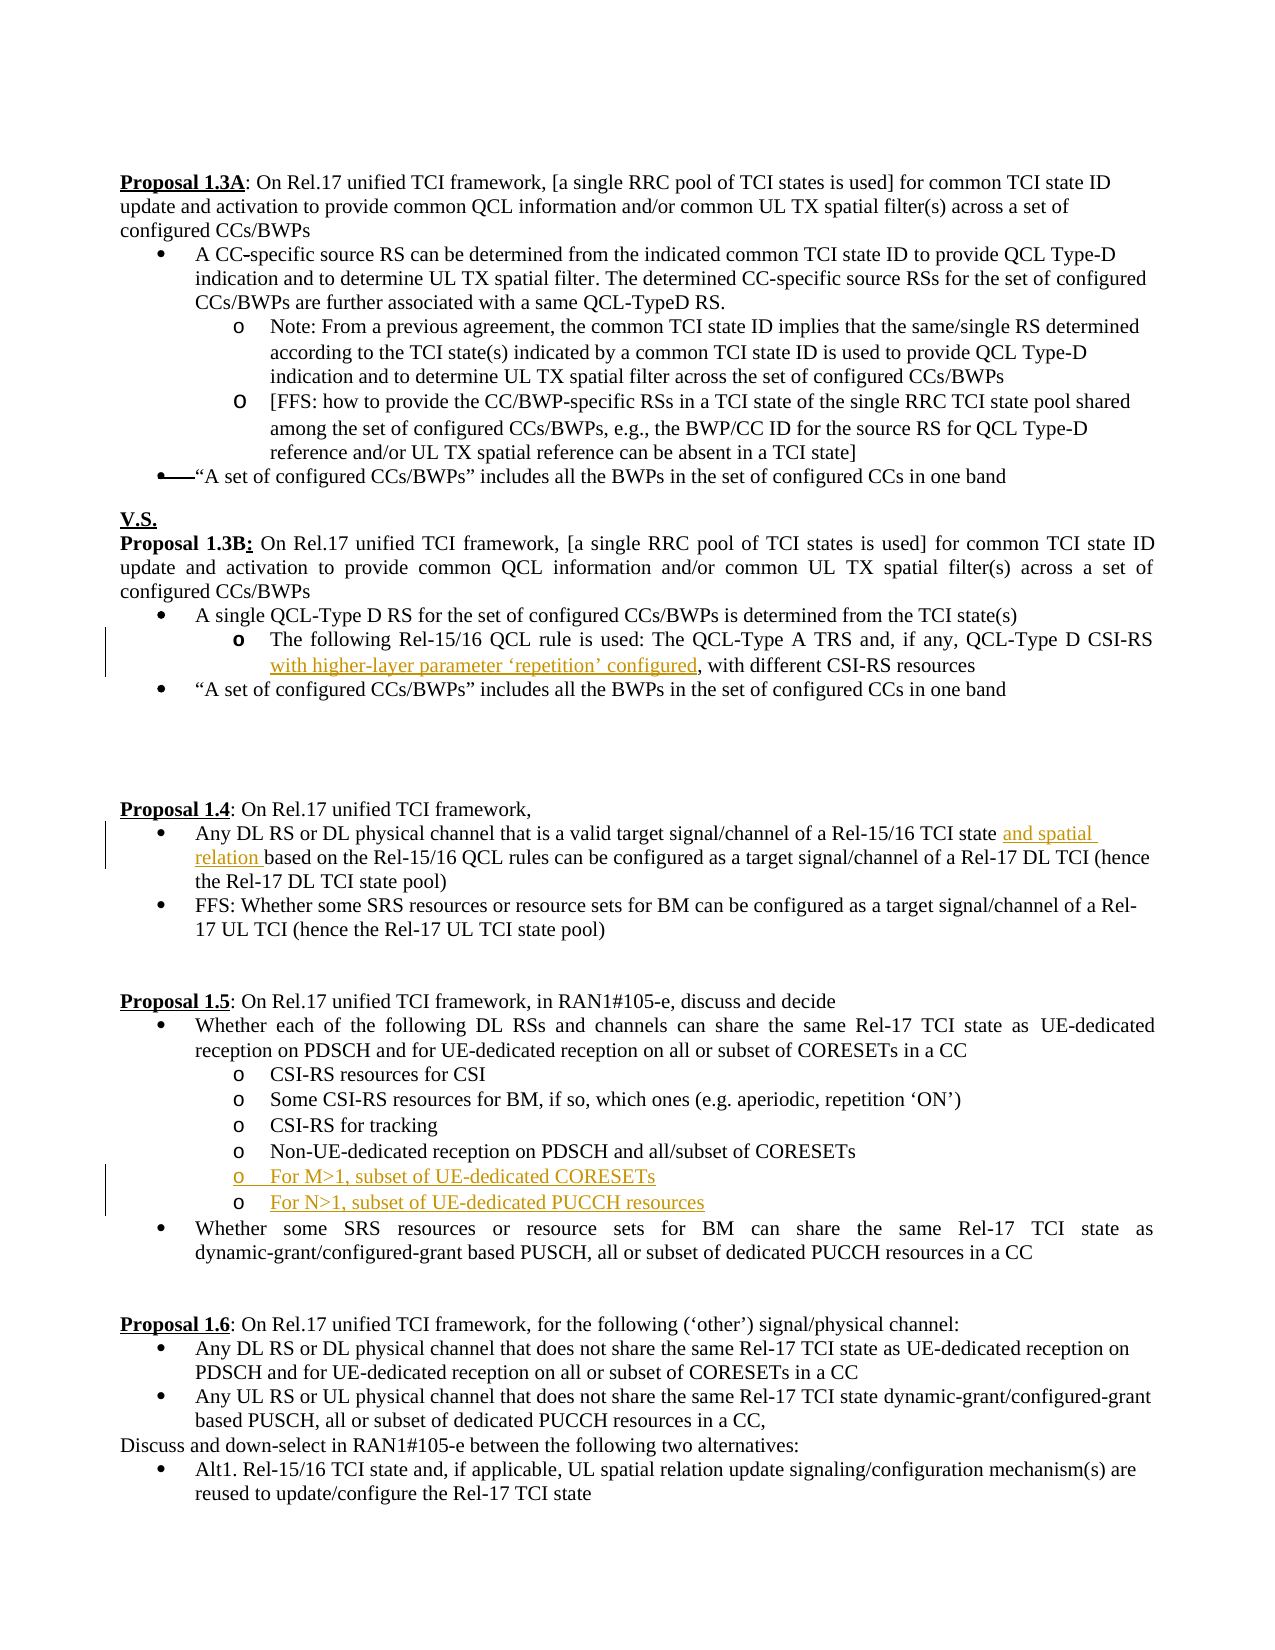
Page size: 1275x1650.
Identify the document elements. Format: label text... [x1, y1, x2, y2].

list Any UL RS or UL physical channel that does not share the same Rel-17 TCI state dynamic-grant/configured-grant based PUSCH, all or subset of dedicated PUCCH resources in a CC, [157, 1384, 1155, 1432]
list [FFS: how to provide the CC/BWP-specific RSs in a TCI state of the single RRC TCI state pool shared among the set of configured CCs/BWPs, e.g., the BWP/CC ID for the source RS for QCL Type-D reference and/or UL TX spatial reference can be absent in a TCI state] [232, 388, 1155, 464]
text Proposal 1.6: On Rel.17 unified TCI framework, for the following (‘other’) signal/physical channel: [120, 1312, 1155, 1336]
list Some CSI-RS resources for BM, if so, which ones (e.g. aperiodic, repetition ‘ON’) [232, 1087, 1155, 1113]
list Alt1. Rel-15/16 TCI state and, if applicable, UL spatial relation update signaling/configuration mechanism(s) are reused to update/configure the Rel-17 TCI state [157, 1457, 1155, 1505]
list Note: From a previous agreement, the common TCI state ID implies that the same/single RS determined according to the TCI state(s) indicated by a common TCI state ID is used to provide QCL Type-D indication and to determine UL TX spatial filter across the set of configured CCs/BWPs [232, 314, 1155, 388]
text V.S. [120, 506, 1155, 531]
list “A set of configured CCs/BWPs” includes all the BWPs in the set of configured CCs in one band [157, 677, 1155, 701]
list Whether some SRS resources or resource sets for BM can share the same Rel-17 TCI state as dynamic-grant/configured-grant based PUSCH, all or subset of dedicated PUCCH resources in a CC [157, 1216, 1155, 1264]
list Any DL RS or DL physical channel that does not share the same Rel-17 TCI state as UE-dedicated reception on PDSCH and for UE-dedicated reception on all or subset of CORESETs in a CC [157, 1336, 1155, 1384]
list CSI-RS resources for CSI [232, 1062, 1155, 1087]
text Discuss and down-select in RAN1#105-e between the following two alternatives: [120, 1432, 1155, 1457]
list “A set of configured CCs/BWPs” includes all the BWPs in the set of configured CCs in one band [157, 464, 1155, 488]
list Any DL RS or DL physical channel that is a valid target signal/channel of a Rel-15/16 TCI state based on the Rel-15/16 QCL rules can be configured as a target signal/channel of a Rel-17 DL TCI (hence the Rel-17 DL TCI state pool) [157, 821, 1155, 893]
list A CC-specific source RS can be determined from the indicated common TCI state ID to provide QCL Type-D indication and to determine UL TX spatial filter. The determined CC-specific source RSs for the set of configured CCs/BWPs are further associated with a same QCL-TypeD RS. [157, 242, 1155, 314]
list The following Rel-15/16 QCL rule is used: The QCL-Type A TRS and, if any, QCL-Type D CSI-RS, with different CSI-RS resources [232, 627, 1155, 677]
list FFS: Whether some SRS resources or resource sets for BM can be configured as a target signal/channel of a Rel-17 UL TCI (hence the Rel-17 UL TCI state pool) [157, 893, 1155, 941]
list Non-UE-dedicated reception on PDSCH and all/subset of CORESETs [232, 1139, 1155, 1164]
text Proposal 1.4: On Rel.17 unified TCI framework, [120, 797, 1155, 821]
list A single QCL-Type D RS for the set of configured CCs/BWPs is determined from the TCI state(s) [157, 603, 1155, 627]
list CSI-RS for tracking [232, 1113, 1155, 1139]
text Proposal 1.3A: On Rel.17 unified TCI framework, [a single RRC pool of TCI states is used] for common TCI state ID update and activation to provide common QCL information and/or common UL TX spatial filter(s) across a set of configured CCs/BWPs [120, 170, 1155, 242]
text Proposal 1.3B: On Rel.17 unified TCI framework, [a single RRC pool of TCI states is used] for common TCI state ID update and activation to provide common QCL information and/or common UL TX spatial filter(s) across a set of configured CCs/BWPs [120, 531, 1155, 603]
text Proposal 1.5: On Rel.17 unified TCI framework, in RAN1#105-e, discuss and decide [120, 989, 1155, 1013]
list Whether each of the following DL RSs and channels can share the same Rel-17 TCI state as UE-dedicated reception on PDSCH and for UE-dedicated reception on all or subset of CORESETs in a CC [157, 1013, 1155, 1062]
